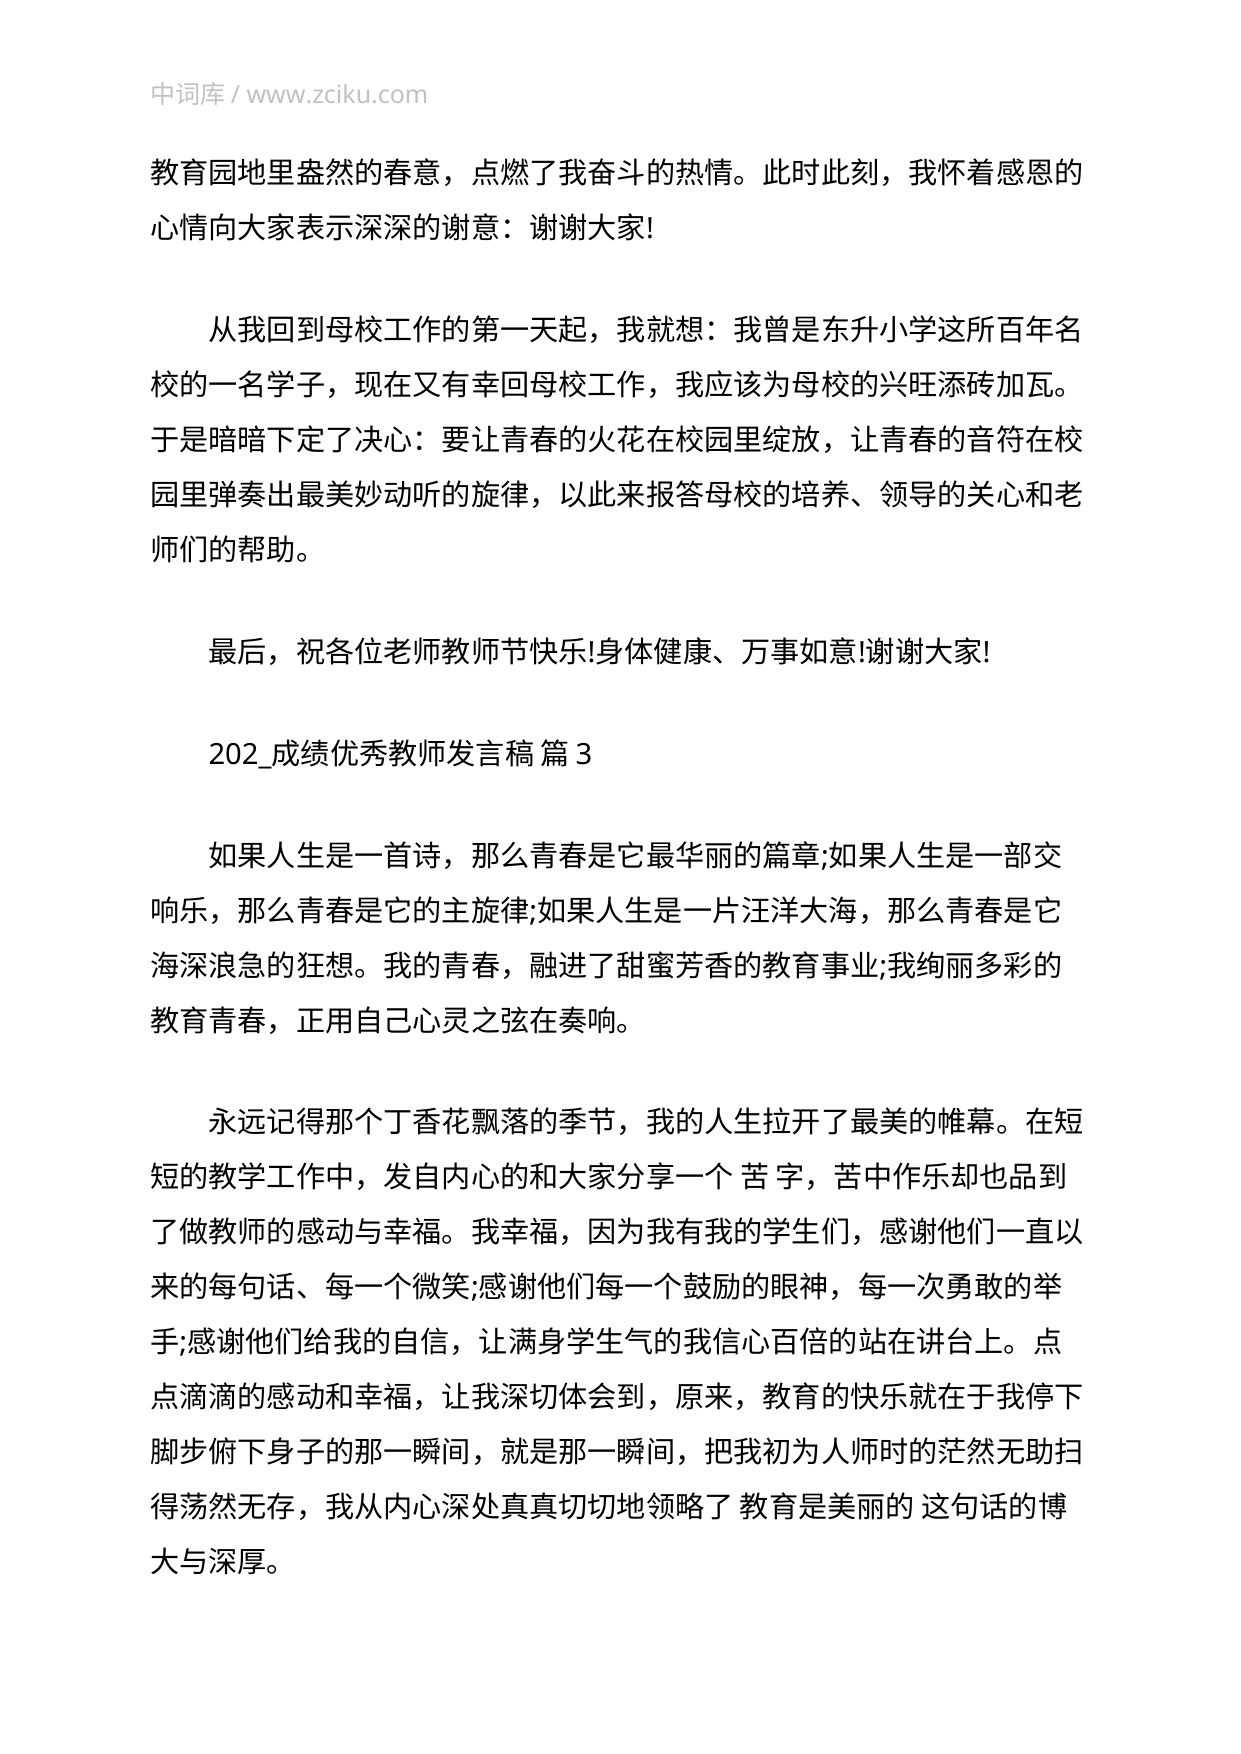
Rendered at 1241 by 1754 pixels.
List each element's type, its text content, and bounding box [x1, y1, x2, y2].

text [150, 150, 1090, 247]
text 最后，祝各位老师教师节快乐!身体健康、万事如意!谢谢大家! [150, 628, 1090, 671]
text 从我回到母校工作的第一天起，我就想：我曾是东升小学这所百年名校的一名学子，现在又有幸回母校工作，我应该为母校的兴旺添砖加瓦。于是暗暗下定了决心：要让青春的火花在校园里绽放，让青春的音符在校园里弹奏出最美妙动听的旋律，以此来报答母校的培养、领导的关心和老师们的帮助。 [150, 307, 1090, 569]
text 202_成绩优秀教师发言稿 篇3 [150, 730, 1090, 773]
text 如果人生是一首诗，那么青春是它最华丽的篇章;如果人生是一部交响乐，那么青春是它的主旋律;如果人生是一片汪洋大海，那么青春是它海深浪急的狂想。我的青春，融进了甜蜜芳香的教育事业;我绚丽多彩的教育青春，正用自己心灵之弦在奏响。 [150, 832, 1090, 1039]
text 永远记得那个丁香花飘落的季节，我的人生拉开了最美的帷幕。在短短的教学工作中，发自内心的和大家分享一个 苦 字，苦中作乐却也品到了做教师的感动与幸福。我幸福，因为我有我的学生们，感谢他们一直以来的每句话、每一个微笑;感谢他们每一个鼓励的眼神，每一次勇敢的举手;感谢他们给我的自信，让满身学生气的我信心百倍的站在讲台上。点点滴滴的感动和幸福，让我深切体会到，原来，教育的快乐就在于我停下脚步俯下身子的那一瞬间，就是那一瞬间，把我初为人师时的茫然无助扫得荡然无存，我从内心深处真真切切地领略了 教育是美丽的 这句话的博大与深厚。 [150, 1099, 1090, 1581]
